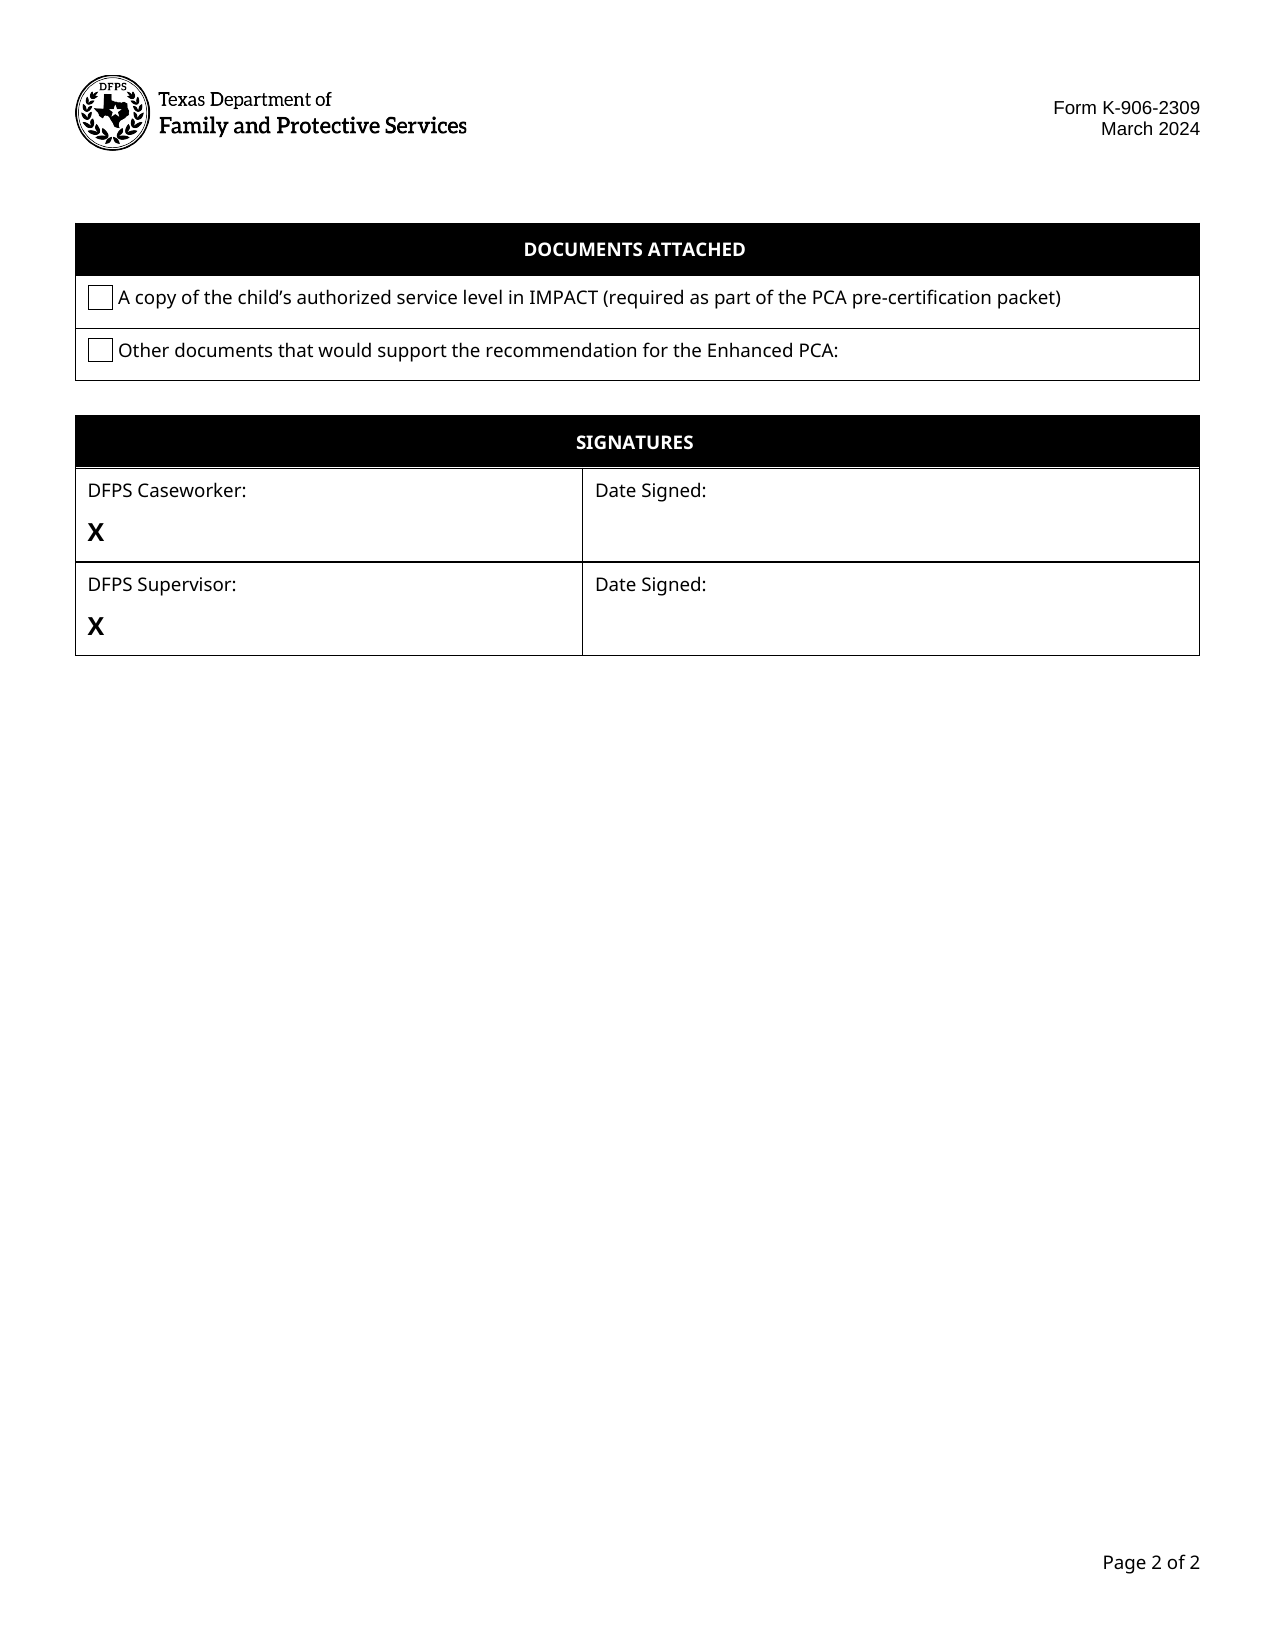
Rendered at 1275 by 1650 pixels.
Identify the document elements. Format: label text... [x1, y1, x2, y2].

table_cell Date Signed: [583, 469, 1199, 561]
table_cell DFPS Supervisor: X [76, 563, 582, 655]
table_cell DFPS Caseworker: X [76, 469, 582, 561]
table_cell Date Signed: [583, 563, 1199, 655]
picture [75, 75, 467, 151]
table_header SIGNATURES [76, 416, 1199, 467]
table_cell Other documents that would support the recommendation for the Enhanced PCA: [76, 329, 1199, 380]
table_header DOCUMENTS ATTACHED [76, 224, 1199, 275]
table_cell A copy of the child’s authorized service level in IMPACT (required as part of the PCA pre-certification packet) [76, 276, 1199, 327]
